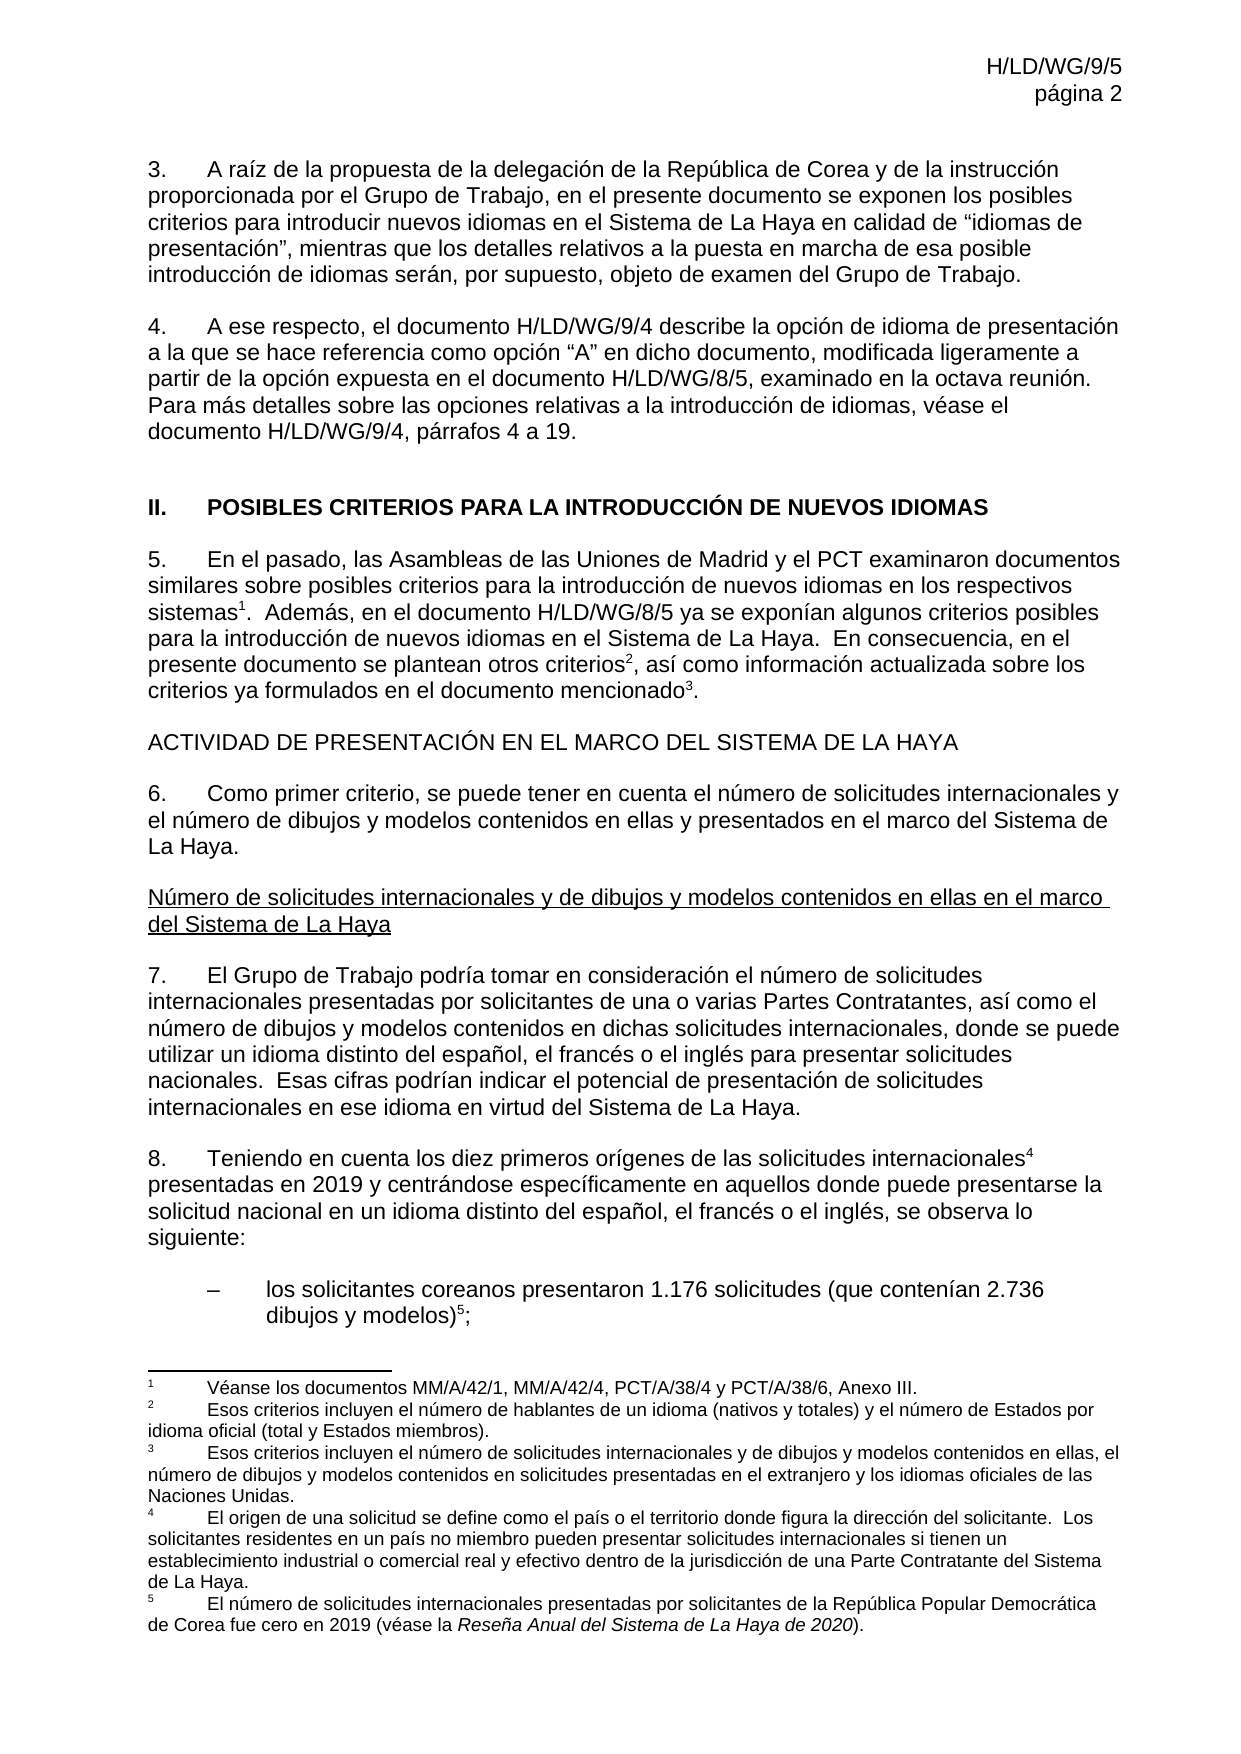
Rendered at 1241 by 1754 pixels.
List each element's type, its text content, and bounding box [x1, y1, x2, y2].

subtitle ACTIVIDAD DE PRESENTACIÓN EN EL MARCO DEL SISTEMA DE LA HAYA [148, 729, 1122, 755]
text A ese respecto, el documento H/LD/WG/9/4 describe la opción de idioma de presentación a la que se hace referencia como opción “A” en dicho documento, modificada ligeramente a partir de la opción expuesta en el documento H/LD/WG/8/5, examinado en la octava reunión. Para más detalles sobre las opciones relativas a la introducción de idiomas, véase el documento H/LD/WG/9/4, párrafos 4 a 19. [148, 313, 1122, 444]
text Teniendo en cuenta los diez primeros orígenes de las solicitudes internacionales presentadas en 2019 y centrándose específicamente en aquellos donde puede presentarse la solicitud nacional en un idioma distinto del español, el francés o el inglés, se observa lo siguiente: [148, 1145, 1122, 1251]
text En el pasado, las Asambleas de las Uniones de Madrid y el PCT examinaron documentos similares sobre posibles criterios para la introducción de nuevos idiomas en los respectivos sistemas. Además, en el documento H/LD/WG/8/5 ya se exponían algunos criterios posibles para la introducción de nuevos idiomas en el Sistema de La Haya. En consecuencia, en el presente documento se plantean otros criterios, así como información actualizada sobre los criterios ya formulados en el documento mencionado. [148, 546, 1122, 704]
subtitle Número de solicitudes internacionales y de dibujos y modelos contenidos en ellas en el marco del Sistema de La Haya [148, 884, 1122, 937]
subtitle II. POSIBLES CRITERIOS PARA LA INTRODUCCIÓN DE NUEVOS IDIOMAS [148, 494, 1122, 521]
text A raíz de la propuesta de la delegación de la República de Corea y de la instrucción proporcionada por el Grupo de Trabajo, en el presente documento se exponen los posibles criterios para introducir nuevos idiomas en el Sistema de La Haya en calidad de “idiomas de presentación”, mientras que los detalles relativos a la puesta en marcha de esa posible introducción de idiomas serán, por supuesto, objeto de examen del Grupo de Trabajo. [148, 156, 1122, 288]
text El Grupo de Trabajo podría tomar en consideración el número de solicitudes internacionales presentadas por solicitantes de una o varias Partes Contratantes, así como el número de dibujos y modelos contenidos en dichas solicitudes internacionales, donde se puede utilizar un idioma distinto del español, el francés o el inglés para presentar solicitudes nacionales. Esas cifras podrían indicar el potencial de presentación de solicitudes internacionales en ese idioma en virtud del Sistema de La Haya. [148, 962, 1122, 1120]
text Como primer criterio, se puede tener en cuenta el número de solicitudes internacionales y el número de dibujos y modelos contenidos en ellas y presentados en el marco del Sistema de La Haya. [148, 780, 1122, 859]
list – los solicitantes coreanos presentaron 1.176 solicitudes (que contenían 2.736 dibujos y modelos); [207, 1276, 1122, 1328]
